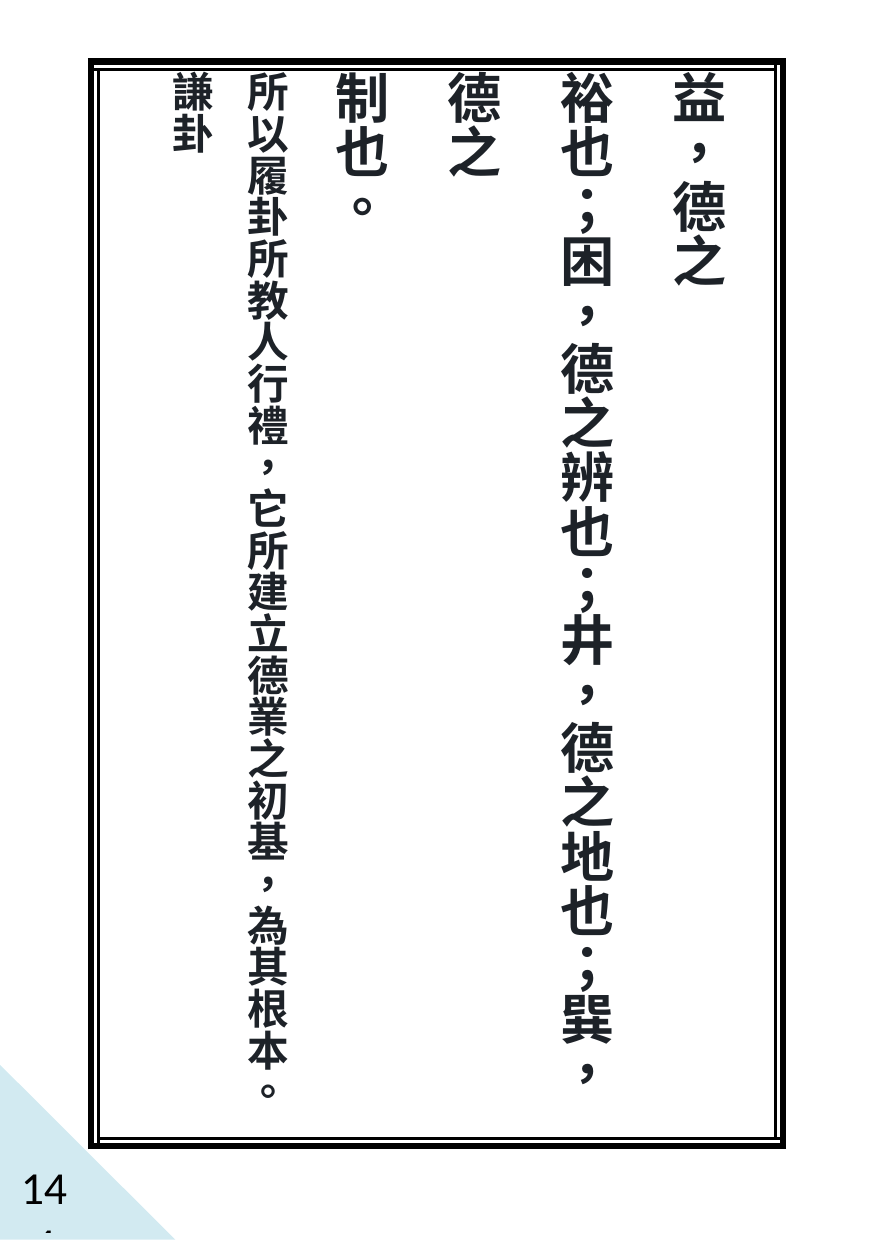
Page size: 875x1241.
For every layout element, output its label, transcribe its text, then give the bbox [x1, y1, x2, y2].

text 所以履卦所教人行禮，它所建立德業之初基，為其根本。謙卦 [156, 71, 306, 1111]
text 裕也；困，德之辨也；井，德之地也；巽，德之 [418, 71, 643, 1111]
text 是故，履，德之基也；謙，德之柄也；復，德之本也；恆，德之固也；損，德之修也；益，德之 [643, 71, 756, 1111]
text 制也。 [306, 71, 418, 1111]
